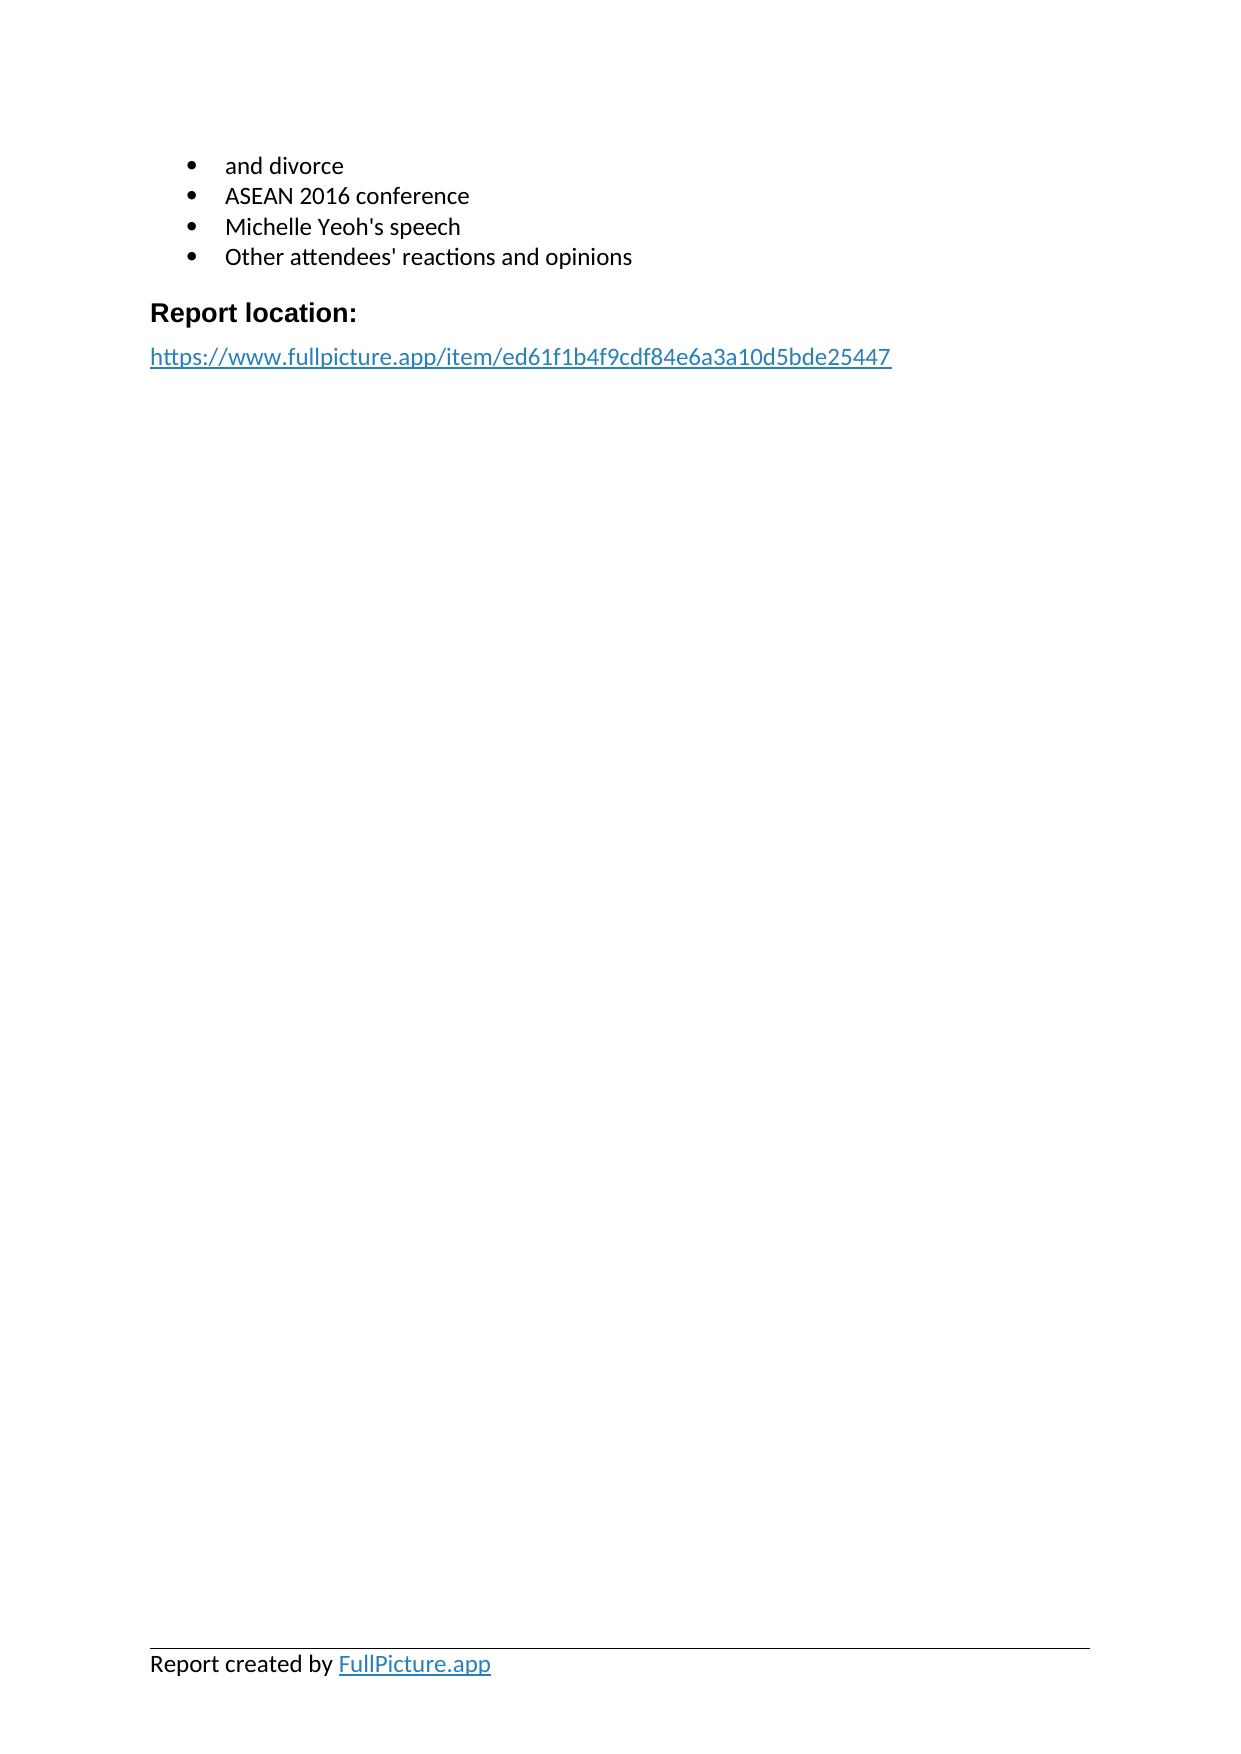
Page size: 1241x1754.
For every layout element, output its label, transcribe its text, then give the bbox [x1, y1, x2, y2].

list Other attendees' reactions and opinions [187, 242, 1090, 272]
list Michelle Yeoh's speech [187, 211, 1090, 242]
subtitle Report location: [150, 297, 1090, 328]
list and divorce [187, 150, 1090, 181]
list ASEAN 2016 conference [187, 181, 1090, 211]
text https://www.fullpicture.app/item/ed61f1b4f9cdf84e6a3a10d5bde25447 [150, 341, 1090, 371]
